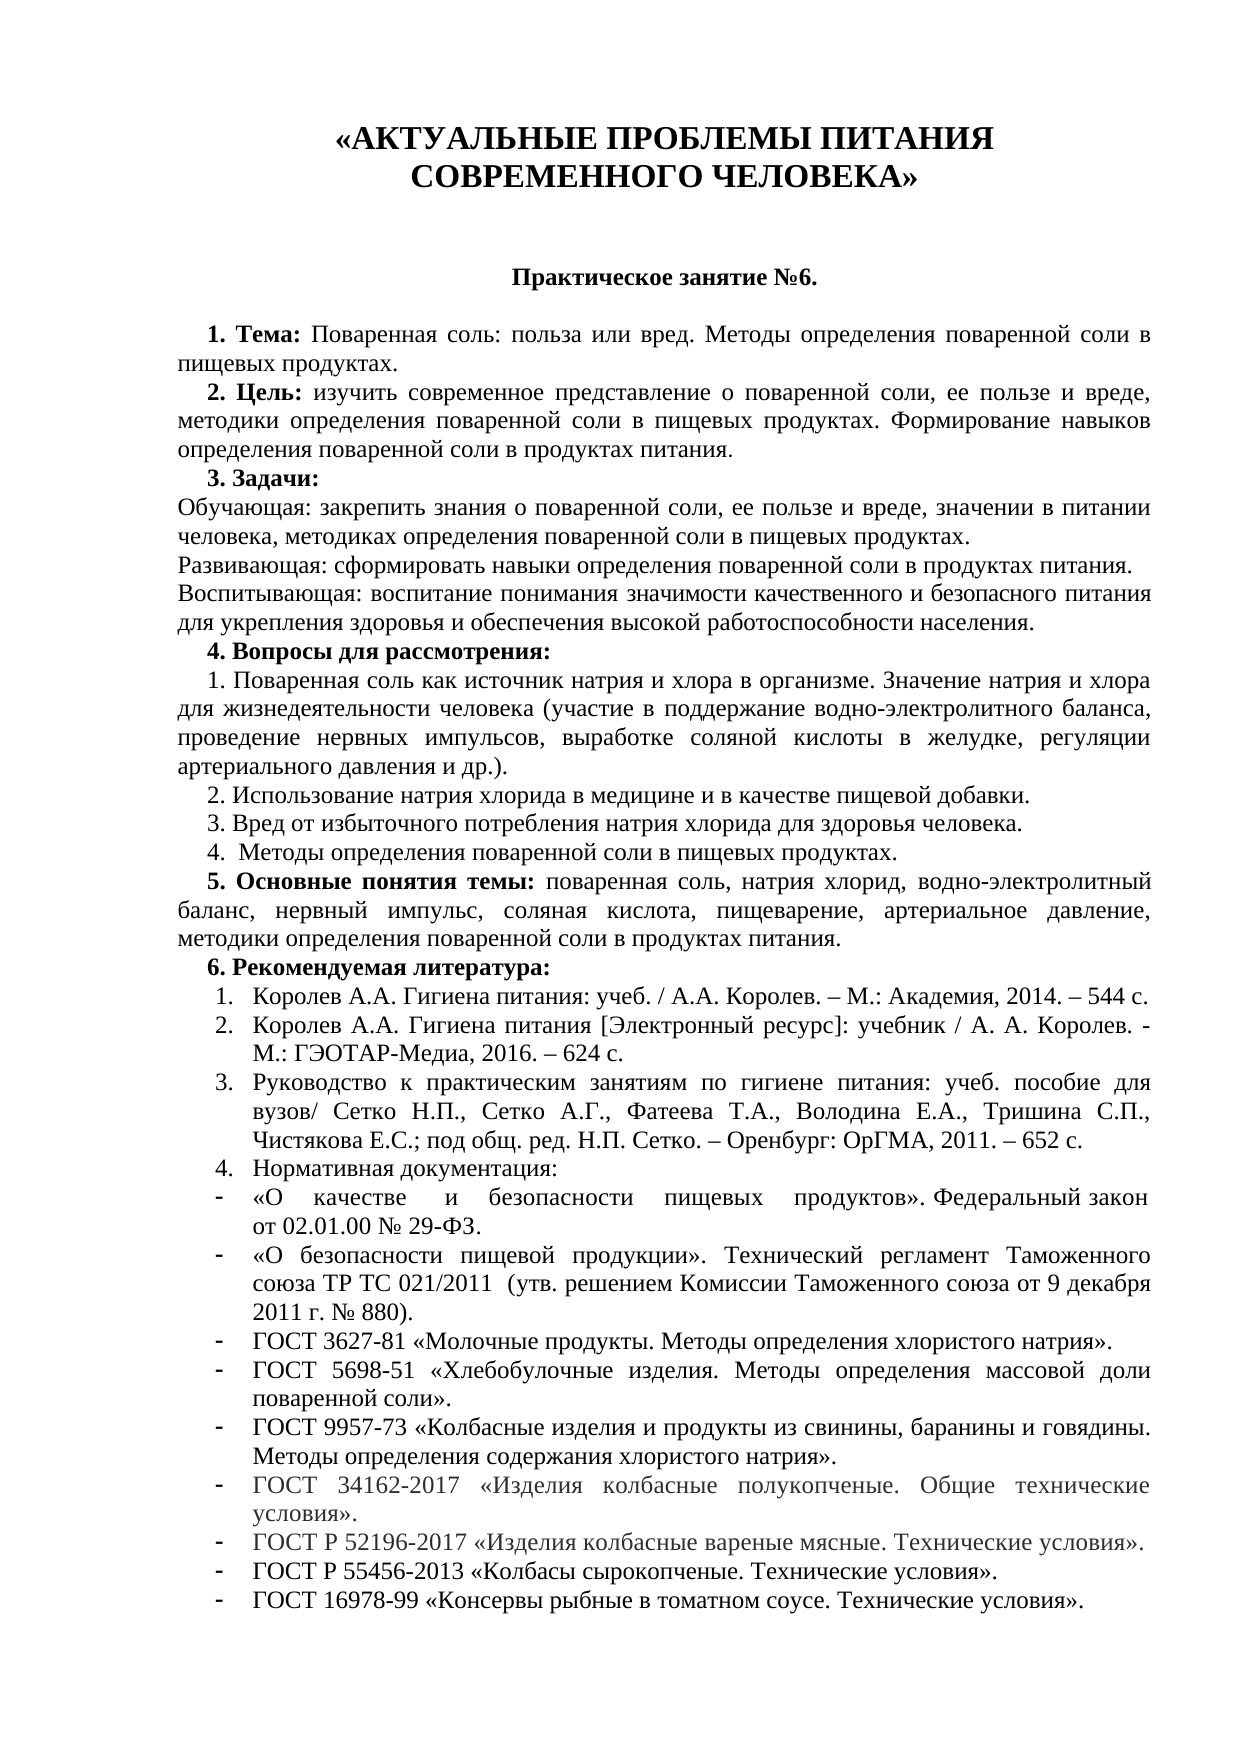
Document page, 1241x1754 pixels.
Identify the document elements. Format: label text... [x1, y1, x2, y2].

list ГОСТ 3627-81 «Молочные продукты. Методы определения хлористого натрия». [215, 1326, 1152, 1355]
text 3. Задачи: [177, 463, 1152, 492]
list ГОСТ 34162-2017 «Изделия колбасные полукопченые. Общие технические условия». [215, 1470, 1152, 1527]
text 3. Вред от избыточного потребления натрия хлорида для здоровья человека. [177, 808, 1152, 837]
text Обучающая: закрепить знания о поваренной соли, ее пользе и вреде, значении в питании человека, методиках определения поваренной соли в пищевых продуктах. [177, 492, 1152, 550]
list ГОСТ Р 55456-2013 «Колбасы сырокопченые. Технические условия». [215, 1556, 1152, 1585]
list ГОСТ Р 52196-2017 «Изделия колбасные вареные мясные. Технические условия». [215, 1527, 1152, 1556]
text «АКТУАЛЬНЫЕ ПРОБЛЕМЫ ПИТАНИЯ [177, 118, 1152, 156]
list ГОСТ 5698-51 «Хлебобулочные изделия. Методы определения массовой доли поваренной соли». [215, 1355, 1152, 1412]
text Воспитывающая: воспитание понимания значимости качественного и безопасного питания для укрепления здоровья и обеспечения высокой работоспособности населения. [177, 578, 1152, 636]
text 6. Рекомендуемая литература: [177, 952, 1152, 981]
text 5. Основные понятия темы: поваренная соль, натрия хлорид, водно-электролитный баланс, нервный импульс, соляная кислота, пищеварение, артериальное давление, методики определения поваренной соли в продуктах питания. [177, 866, 1152, 952]
list Нормативная документация: [215, 1153, 1152, 1182]
text СОВРЕМЕННОГО ЧЕЛОВЕКА» [177, 156, 1152, 195]
text 4. Вопросы для рассмотрения: [177, 636, 1152, 665]
text 1. Тема: Поваренная соль: польза или вред. Методы определения поваренной соли в пищевых продуктах. [177, 319, 1152, 377]
list ГОСТ 16978-99 «Консервы рыбные в томатном соусе. Технические условия». [215, 1585, 1152, 1613]
text 4. Методы определения поваренной соли в пищевых продуктах. [177, 837, 1152, 866]
list «О безопасности пищевой продукции». Технический регламент Таможенного союза ТР ТС 021/2011 (утв. решением Комиссии Таможенного союза от 9 декабря . № 880). [215, 1240, 1152, 1326]
list Королев А.А. Гигиена питания: учеб. / А.А. Королев. – М.: Академия, 2014. – 544 с. [215, 981, 1152, 1010]
text 2. Цель: изучить современное представление о поваренной соли, ее пользе и вреде, методики определения поваренной соли в пищевых продуктах. Формирование навыков определения поваренной соли в продуктах питания. [177, 377, 1152, 463]
text Практическое занятие №6. [177, 262, 1152, 291]
list Руководство к практическим занятиям по гигиене питания: учеб. пособие для вузов/ Сетко Н.П., Сетко А.Г., Фатеева Т.А., Володина Е.А., Тришина С.П., Чистякова Е.С.; под общ. ред. Н.П. Сетко. – Оренбург: ОрГМА, 2011. – 652 с. [215, 1067, 1152, 1153]
text 2. Использование натрия хлорида в медицине и в качестве пищевой добавки. [177, 780, 1152, 808]
list Королев А.А. Гигиена питания [Электронный ресурс]: учебник / А. А. Королев. - М.: ГЭОТАР-Медиа, 2016. – 624 с. [215, 1010, 1152, 1067]
list ГОСТ 9957-73 «Колбасные изделия и продукты из свинины, баранины и говядины. Методы определения содержания хлористого натрия». [215, 1412, 1152, 1470]
text Развивающая: сформировать навыки определения поваренной соли в продуктах питания. [177, 550, 1152, 578]
text 1. Поваренная соль как источник натрия и хлора в организме. Значение натрия и хлора для жизнедеятельности человека (участие в поддержание водно-электролитного баланса, проведение нервных импульсов, выработке соляной кислоты в желудке, регуляции артериального давления и др.). [177, 665, 1152, 780]
list «О качестве и безопасности пищевых продуктов». Федеральный закон от 02.01.00 № 29-ФЗ. [215, 1182, 1152, 1240]
